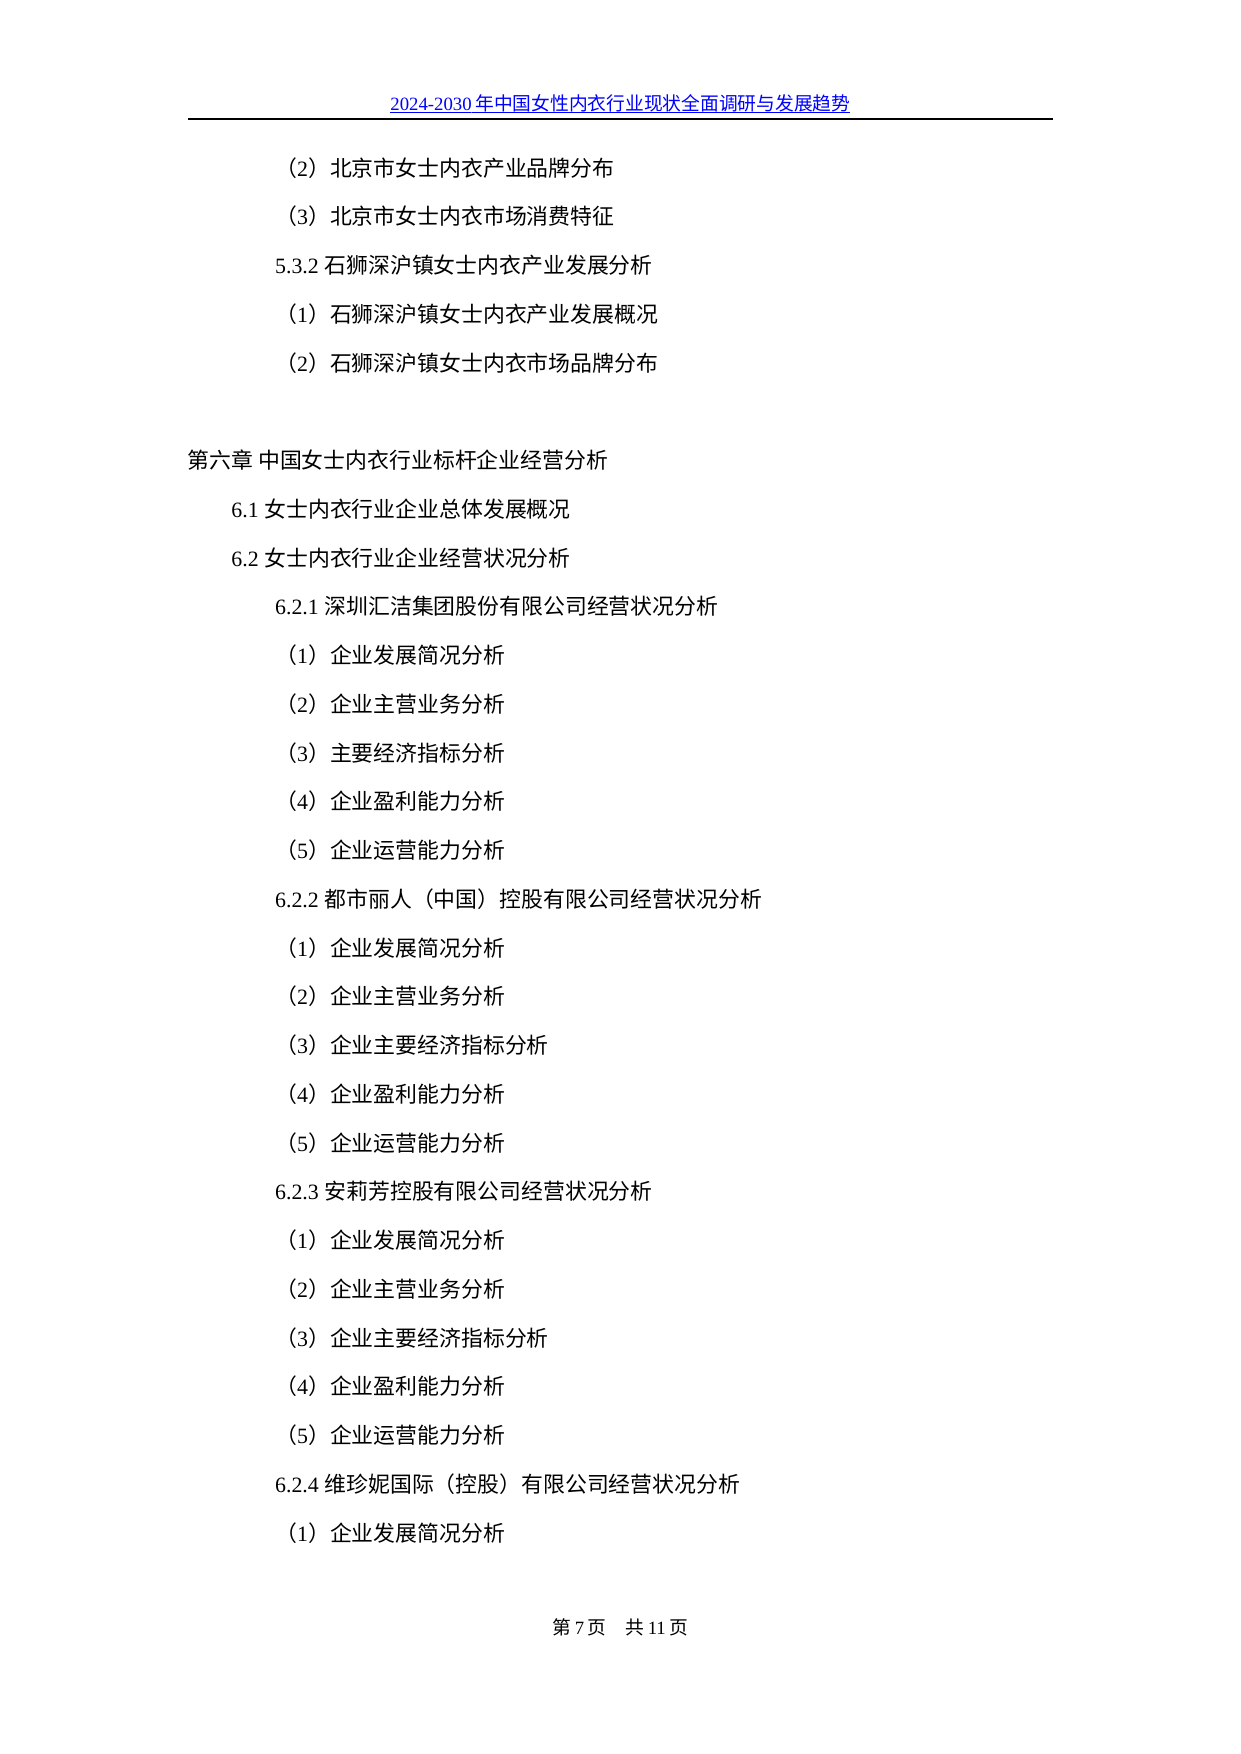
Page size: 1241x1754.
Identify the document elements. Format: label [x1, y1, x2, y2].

text [187, 150, 1053, 1548]
